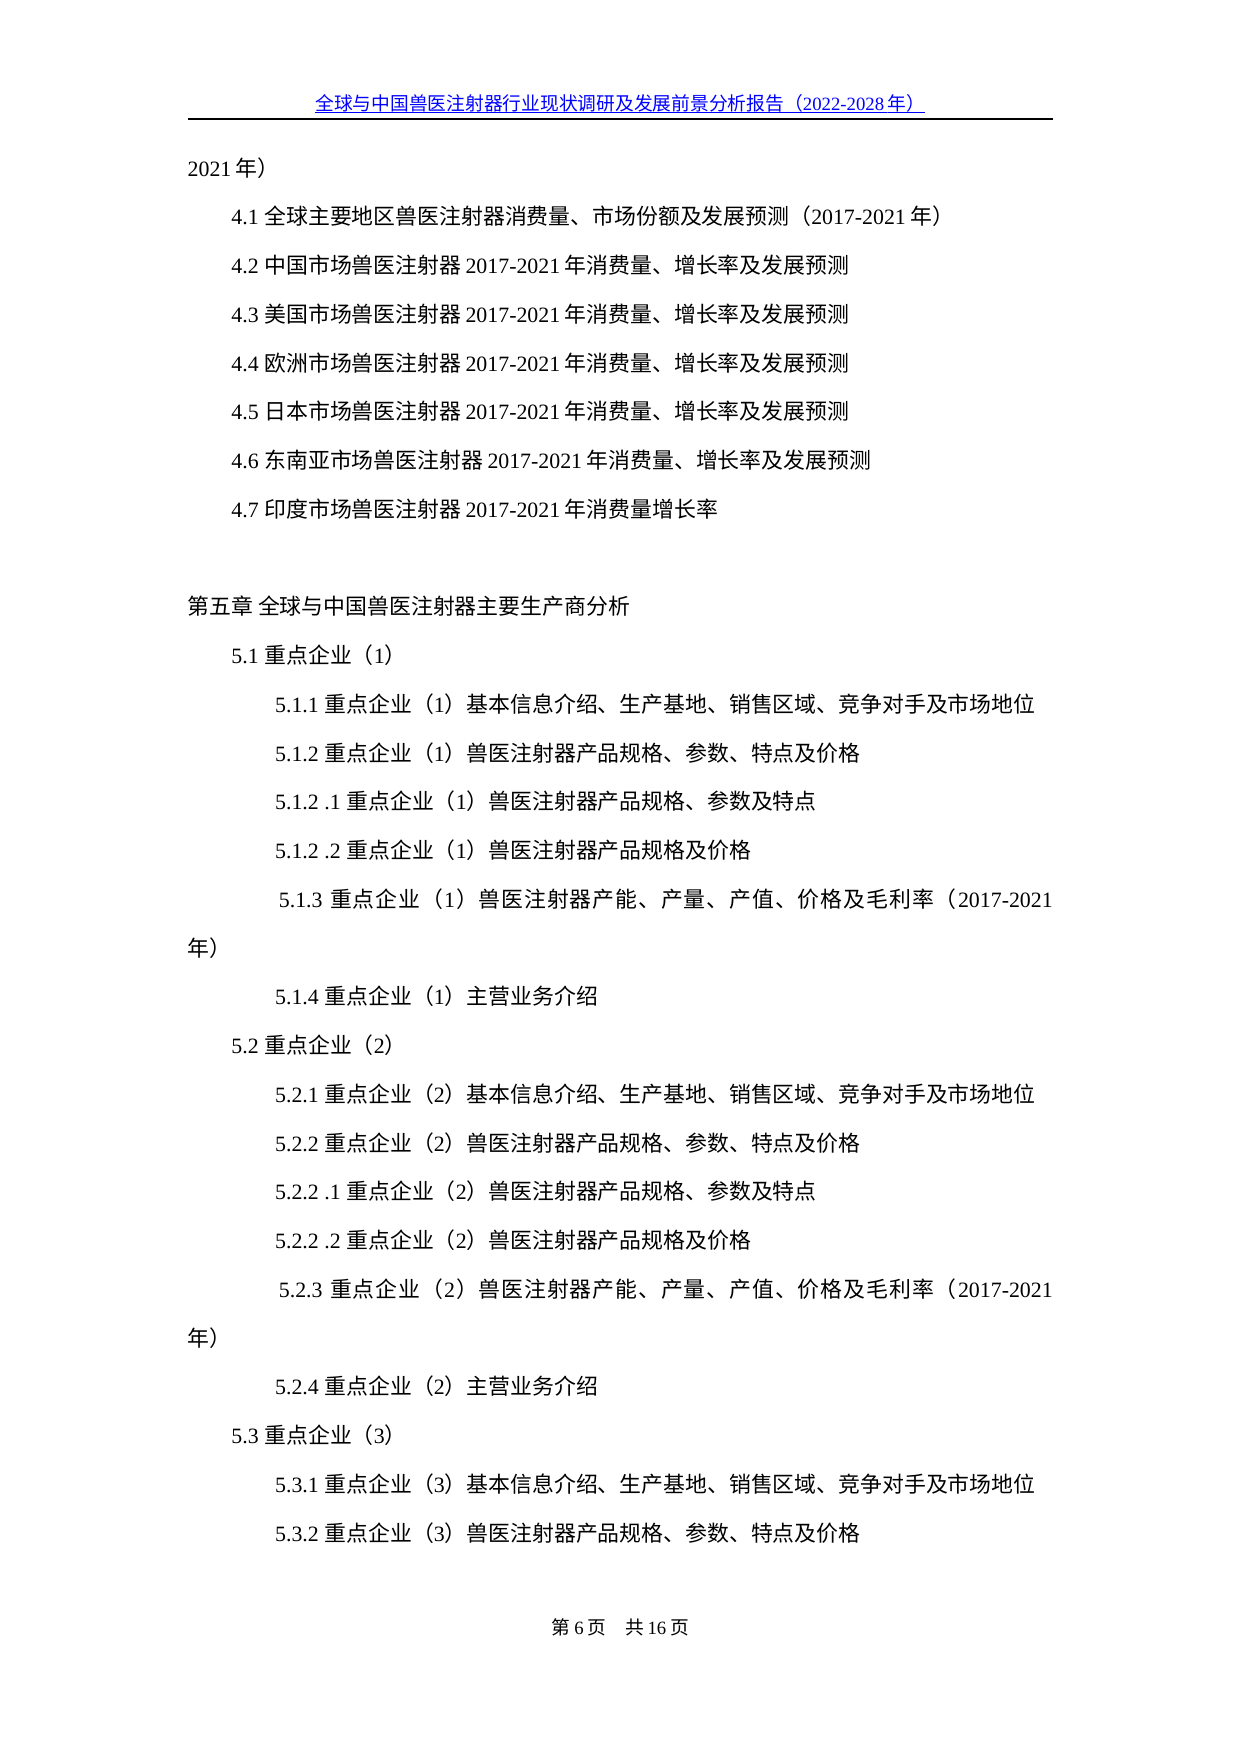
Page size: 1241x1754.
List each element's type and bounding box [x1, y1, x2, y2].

text [187, 150, 1053, 1548]
